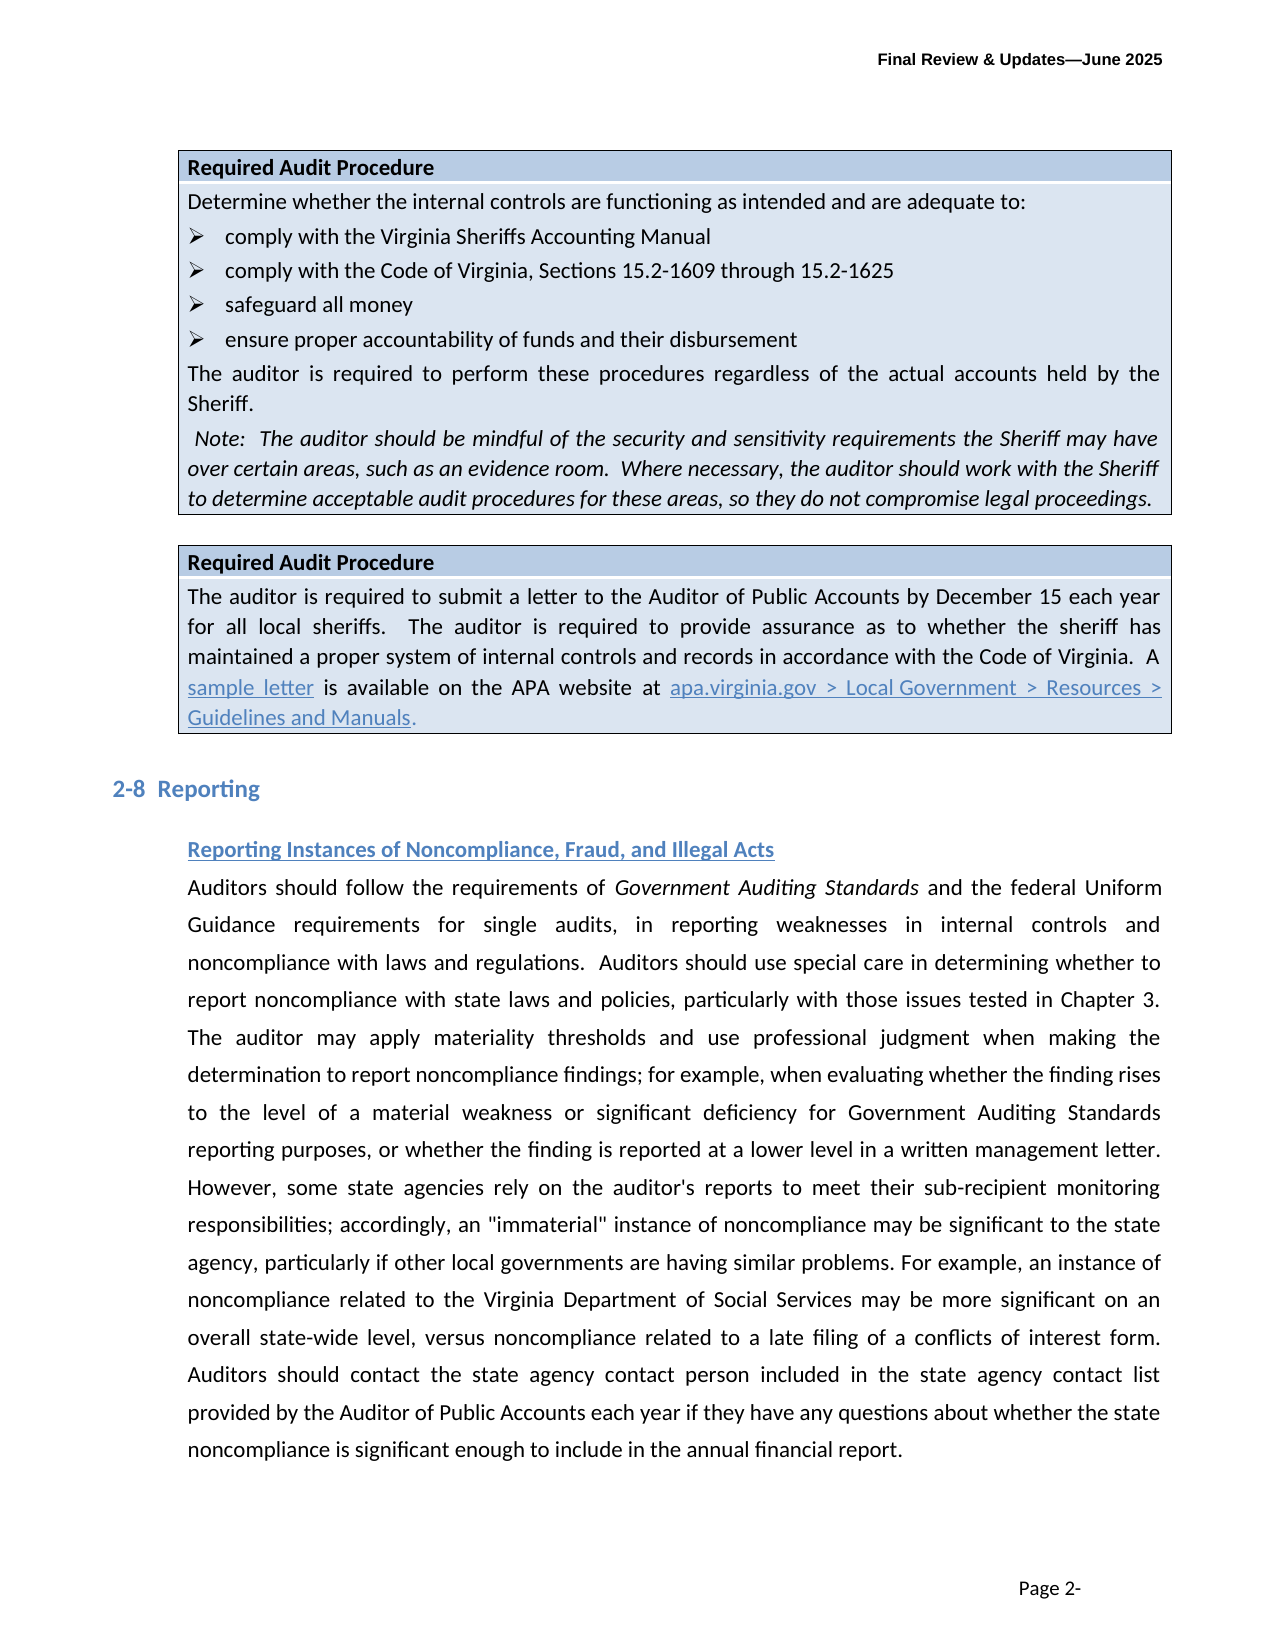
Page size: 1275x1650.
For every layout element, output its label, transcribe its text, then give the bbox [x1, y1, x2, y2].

text Note: The auditor should be mindful of the security and sensitivity requirements the Sheriff may have over certain areas, such as an evidence room. Where necessary, the auditor should work with the Sheriff to determine acceptable audit procedures for these areas, so they do not compromise legal proceedings. [179, 421, 1171, 514]
text Determine whether the internal controls are functioning as intended and are adequate to: [179, 184, 1171, 215]
text Auditors should follow the requirements of Government Auditing Standards and the federal Uniform Guidance requirements for single audits, in reporting weaknesses in internal controls and noncompliance with laws and regulations. Auditors should use special care in determining whether to report noncompliance with state laws and policies, particularly with those issues tested in Chapter 3. The auditor may apply materiality thresholds and use professional judgment when making the determination to report noncompliance findings; for example, when evaluating whether the finding rises to the level of a material weakness or significant deficiency for Government Auditing Standards reporting purposes, or whether the finding is reported at a lower level in a written management letter. However, some state agencies rely on the auditor's reports to meet their sub-recipient monitoring responsibilities; accordingly, an "immaterial" instance of noncompliance may be significant to the state agency, particularly if other local governments are having similar problems. For example, an instance of noncompliance related to the Virginia Department of Social Services may be more significant on an overall state-wide level, versus noncompliance related to a late filing of a conflicts of interest form. Auditors should contact the state agency contact person included in the state agency contact list provided by the Auditor of Public Accounts each year if they have any questions about whether the state noncompliance is significant enough to include in the annual financial report. [62, 865, 1162, 1465]
list safeguard all money [179, 287, 1171, 318]
text The auditor is required to submit a letter to the Auditor of Public Accounts by December 15 each year for all local sheriffs. The auditor is required to provide assurance as to whether the sheriff has maintained a proper system of internal controls and records in accordance with the Code of Virginia. A sample letter is available on the APA website at apa.virginia.gov > Local Government > Resources > Guidelines and Manuals. [179, 579, 1171, 733]
list comply with the Virginia Sheriffs Accounting Manual [179, 219, 1171, 250]
list ensure proper accountability of funds and their disbursement [179, 322, 1171, 353]
list comply with the Code of Virginia, Sections 15.2-1609 through 15.2-1625 [179, 253, 1171, 284]
subtitle Required Audit Procedure [179, 151, 1171, 181]
subtitle Required Audit Procedure [179, 546, 1171, 576]
subtitle Reporting Instances of Noncompliance, Fraud, and Illegal Acts [187, 828, 1162, 865]
text The auditor is required to perform these procedures regardless of the actual accounts held by the Sheriff. [179, 356, 1171, 417]
subtitle 2-8 Reporting [112, 767, 1162, 805]
